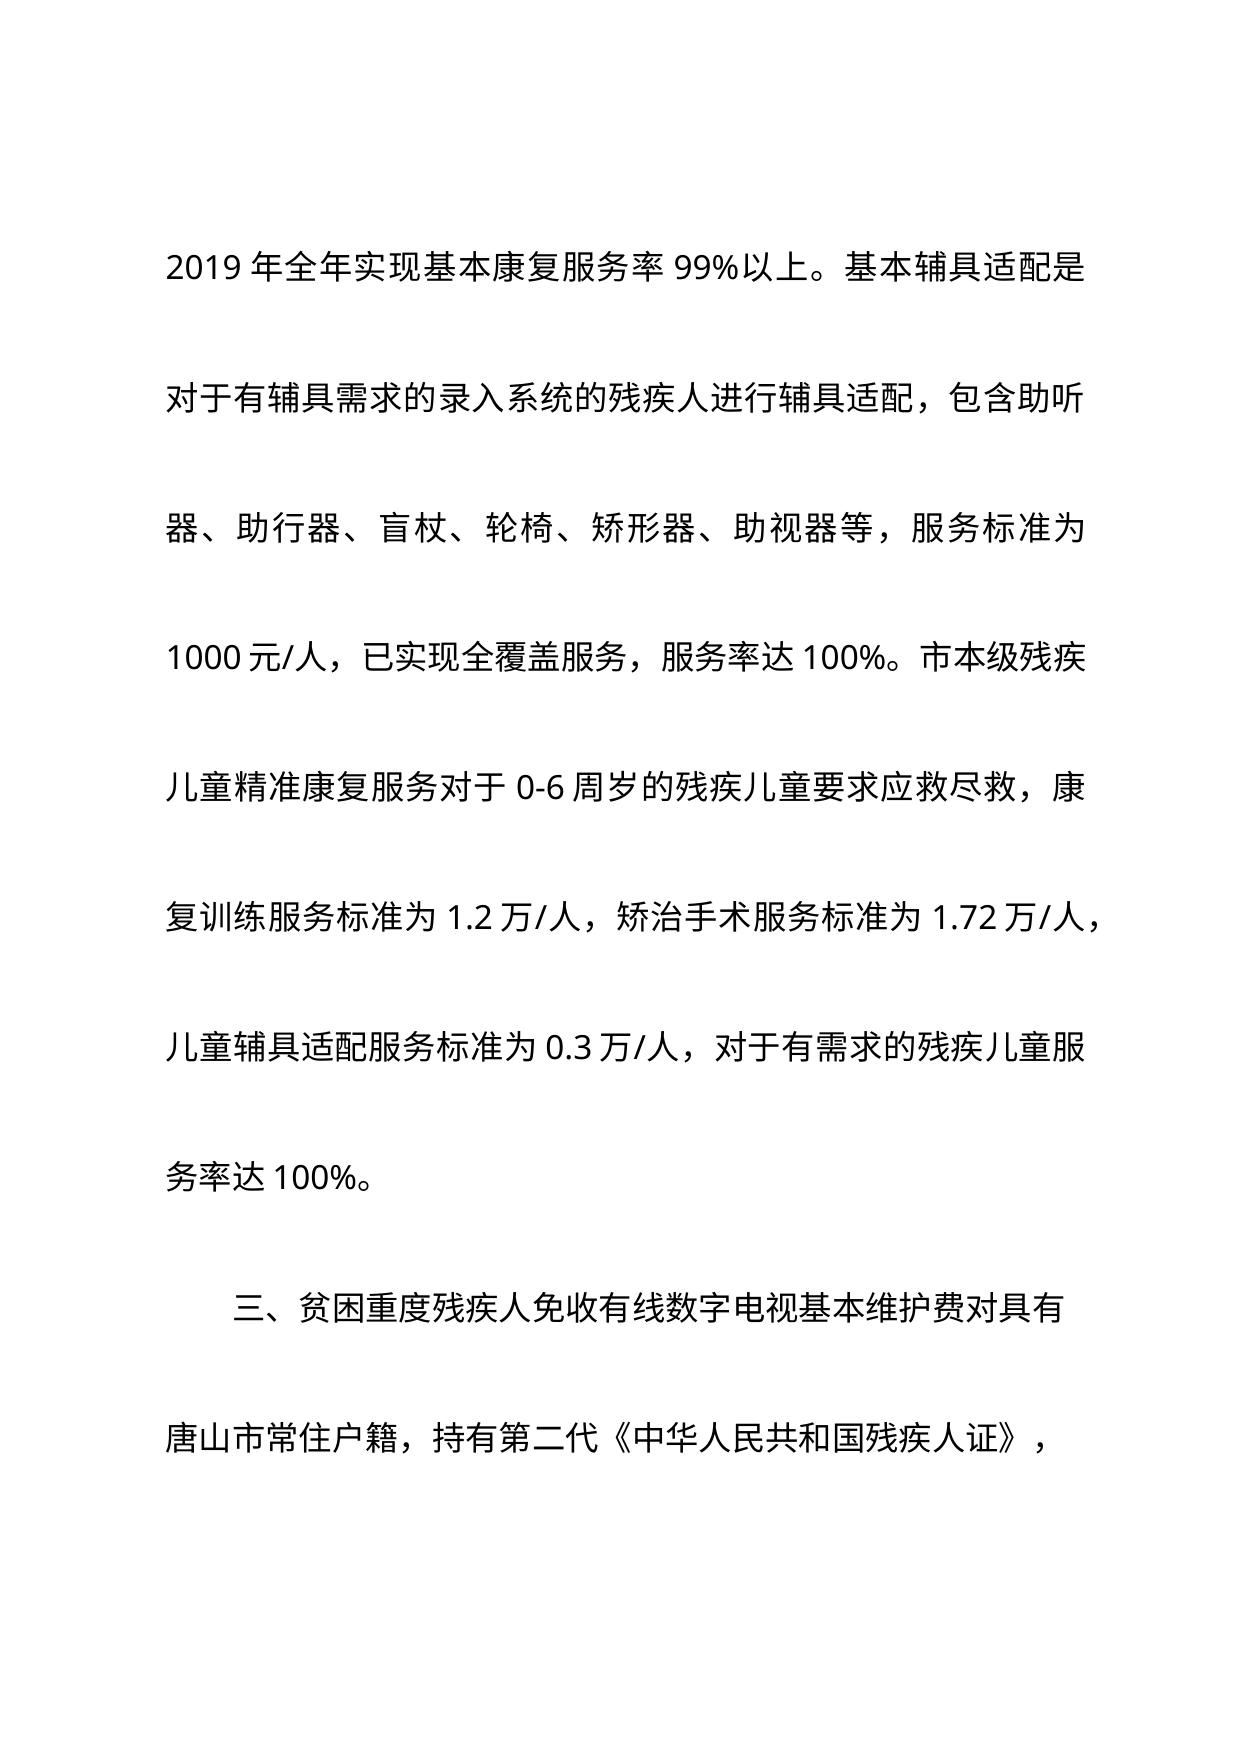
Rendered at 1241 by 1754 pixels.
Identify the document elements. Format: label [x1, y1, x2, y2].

text [165, 233, 1087, 1208]
text [165, 1273, 1087, 1468]
